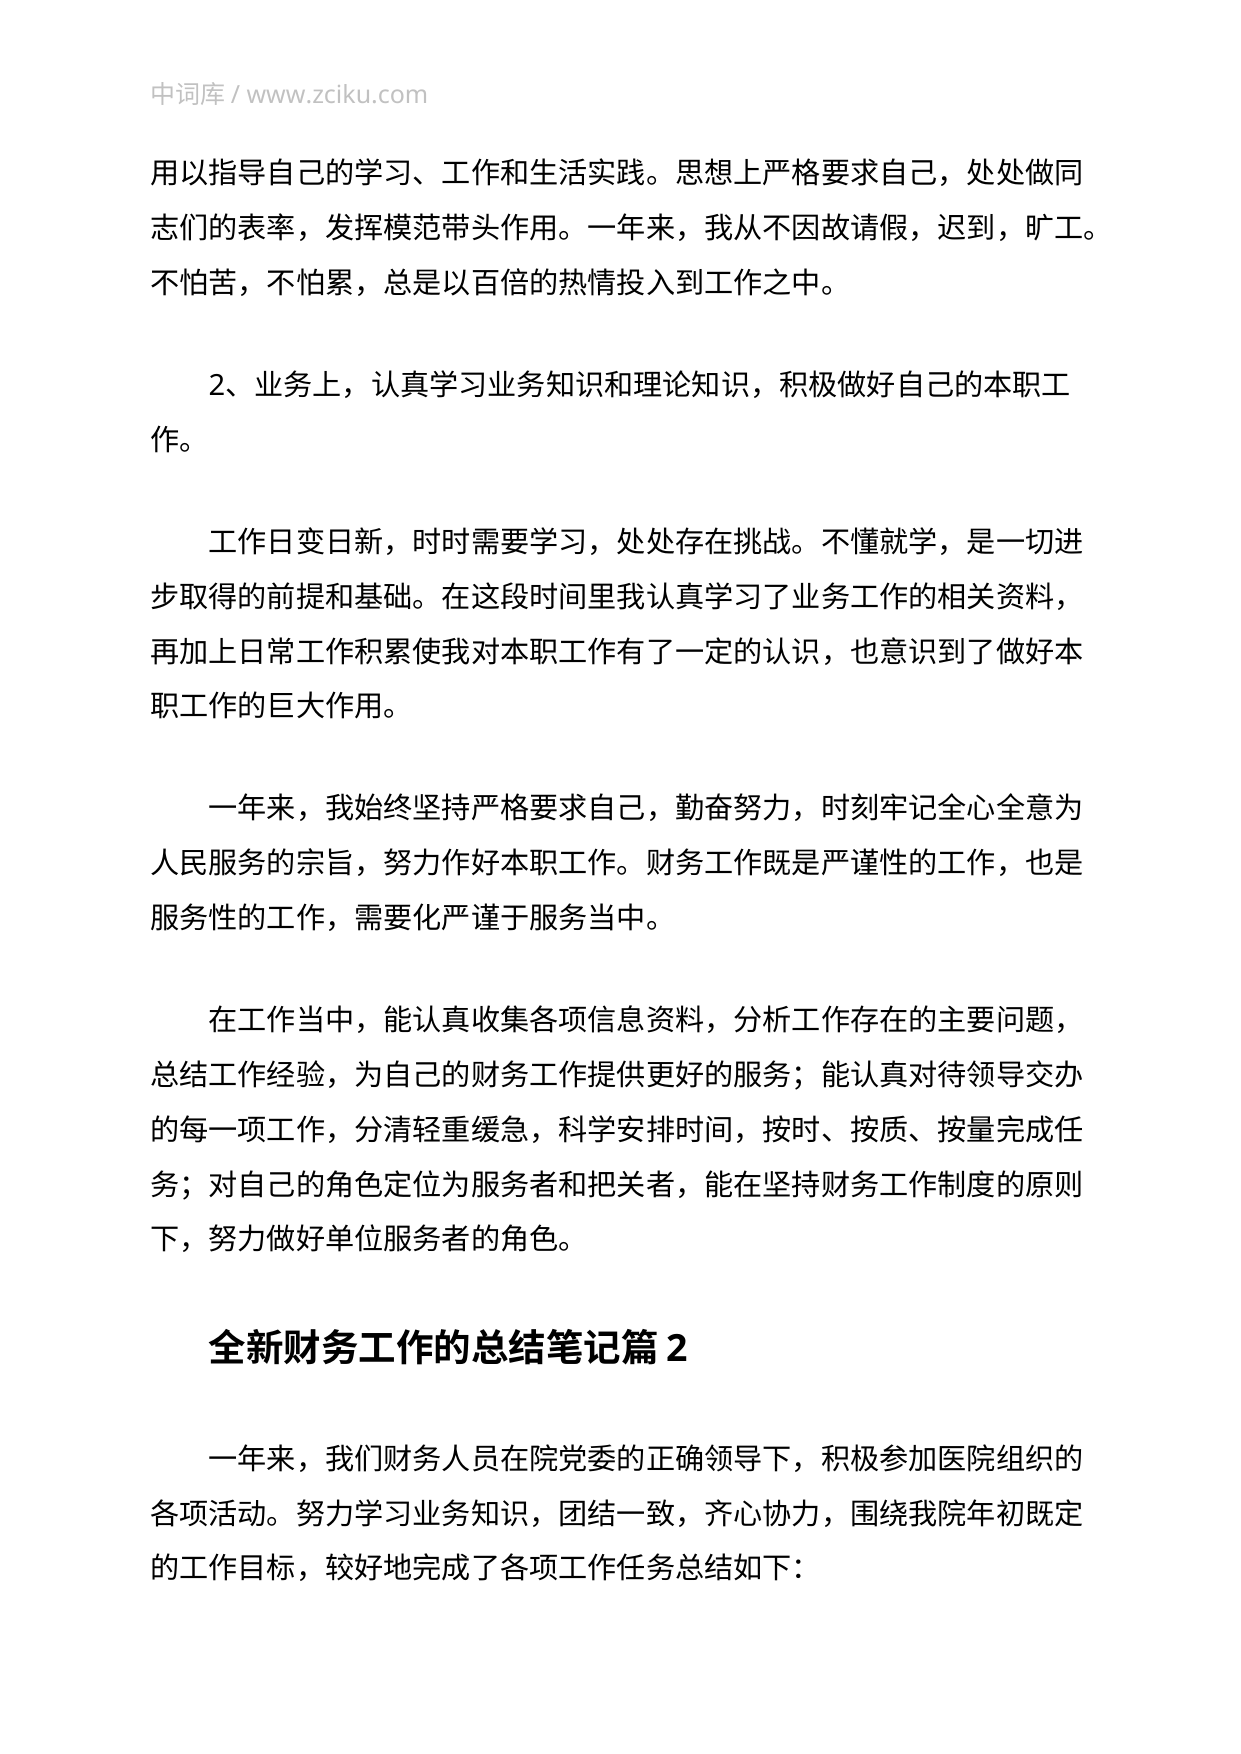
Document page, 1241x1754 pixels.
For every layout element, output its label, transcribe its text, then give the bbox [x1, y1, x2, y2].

text 2、业务上，认真学习业务知识和理论知识，积极做好自己的本职工作。 [150, 362, 1090, 459]
text 一年来，我们财务人员在院党委的正确领导下，积极参加医院组织的各项活动。努力学习业务知识，团结一致，齐心协力，围绕我院年初既定的工作目标，较好地完成了各项工作任务总结如下： [150, 1435, 1090, 1587]
text 全新财务工作的总结笔记篇2 [150, 1318, 1090, 1372]
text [150, 150, 1090, 302]
text 工作日变日新，时时需要学习，处处存在挑战。不懂就学，是一切进步取得的前提和基础。在这段时间里我认真学习了业务工作的相关资料，再加上日常工作积累使我对本职工作有了一定的认识，也意识到了做好本职工作的巨大作用。 [150, 518, 1090, 725]
text 一年来，我始终坚持严格要求自己，勤奋努力，时刻牢记全心全意为人民服务的宗旨，努力作好本职工作。财务工作既是严谨性的工作，也是服务性的工作，需要化严谨于服务当中。 [150, 785, 1090, 937]
text 在工作当中，能认真收集各项信息资料，分析工作存在的主要问题，总结工作经验，为自己的财务工作提供更好的服务；能认真对待领导交办的每一项工作，分清轻重缓急，科学安排时间，按时、按质、按量完成任务；对自己的角色定位为服务者和把关者，能在坚持财务工作制度的原则下，努力做好单位服务者的角色。 [150, 996, 1090, 1258]
